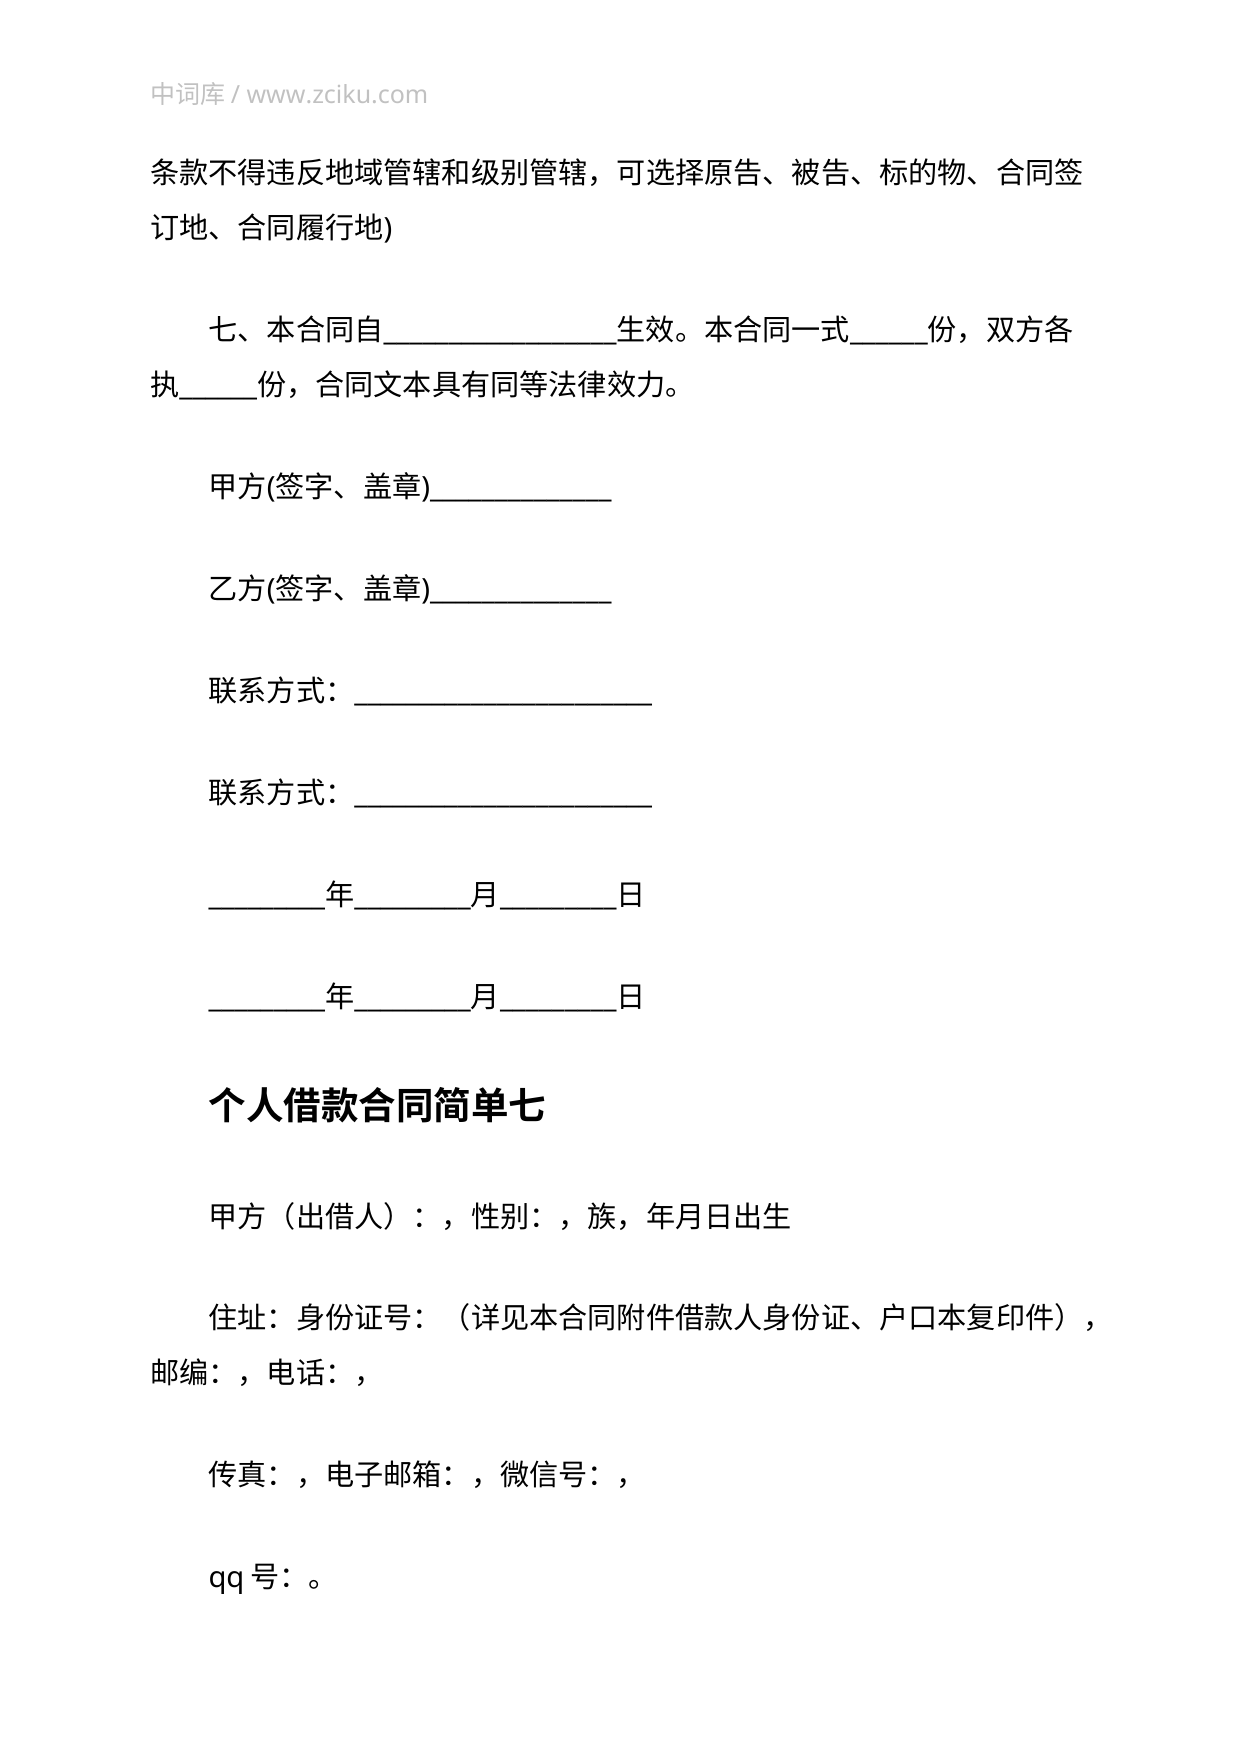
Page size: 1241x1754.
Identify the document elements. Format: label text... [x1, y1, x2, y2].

text 个人借款合同简单七 [150, 1076, 1090, 1130]
text qq号：。 [150, 1553, 1090, 1596]
text 甲方（出借人）：，性别：，族，年月日出生 [150, 1193, 1090, 1235]
text 住址：身份证号：（详见本合同附件借款人身份证、户口本复印件），邮编：，电话：， [150, 1295, 1090, 1392]
text 联系方式：_______________________ [150, 668, 1090, 710]
text _________年_________月_________日 [150, 872, 1090, 914]
text 联系方式：_______________________ [150, 770, 1090, 812]
text _________年_________月_________日 [150, 974, 1090, 1016]
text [150, 150, 1090, 247]
text 甲方(签字、盖章)______________ [150, 464, 1090, 506]
text 传真：，电子邮箱：，微信号：， [150, 1452, 1090, 1494]
text 乙方(签字、盖章)______________ [150, 566, 1090, 608]
text 七、本合同自__________________生效。本合同一式______份，双方各执______份，合同文本具有同等法律效力。 [150, 307, 1090, 404]
